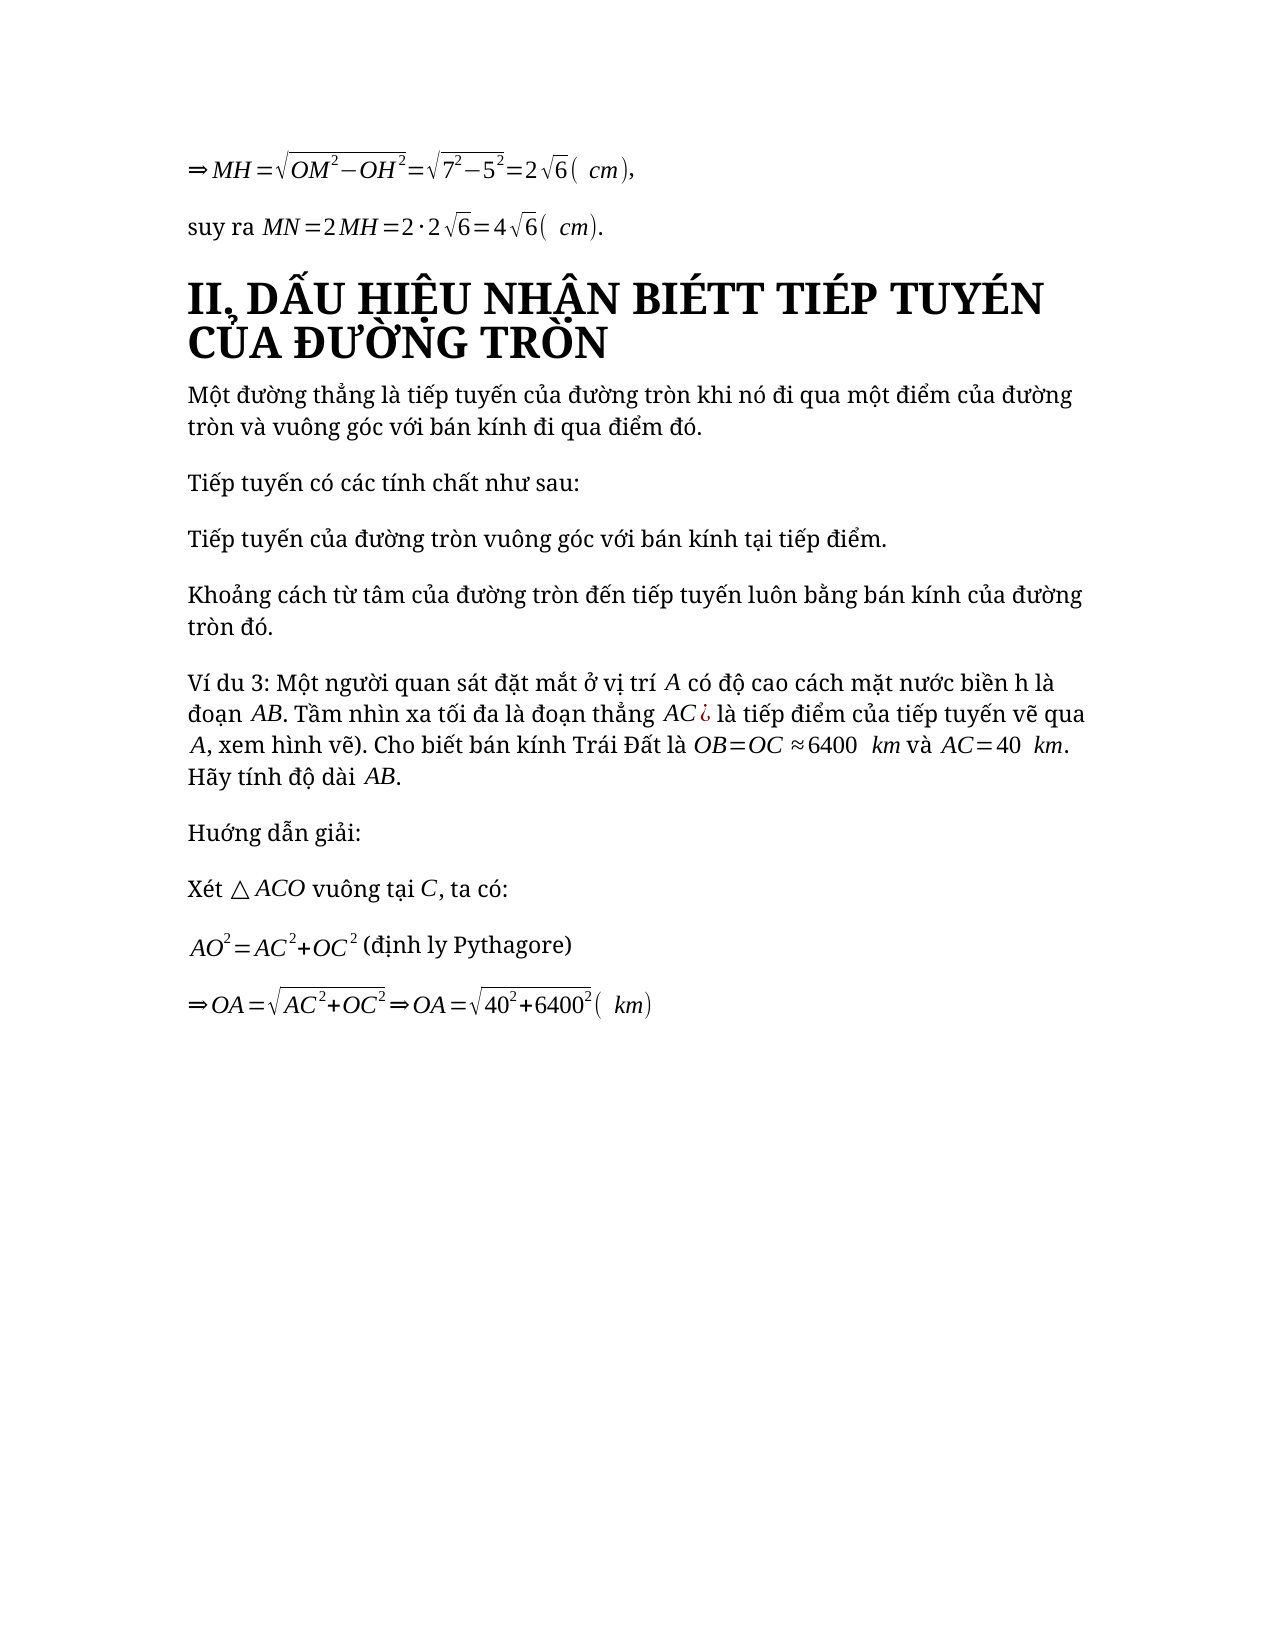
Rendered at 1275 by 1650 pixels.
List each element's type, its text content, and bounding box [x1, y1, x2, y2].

text Huớng dẫn giải: [187, 817, 1087, 848]
text Một đường thẳng là tiếp tuyến của đường tròn khi nó đi qua một điểm của đường tròn và vuông góc với bán kính đi qua điểm đó. [187, 379, 1087, 442]
text suy ra . [187, 210, 1087, 242]
text Tiếp tuyến có các tính chất như sau: [187, 467, 1087, 498]
text Tiếp tuyến của đường tròn vuông góc với bán kính tại tiếp điểm. [187, 523, 1087, 554]
text (định ly Pythagore) [187, 929, 1087, 961]
text , [187, 150, 1087, 185]
text Ví du 3: Một người quan sát đặt mắt ở vị trí có độ cao cách mặt nước biền h là đoạn . Tầm nhìn xa tối đa là đoạn thẳng là tiếp điểm của tiếp tuyến vẽ qua , xem hình vẽ). Cho biết bán kính Trái Đất là và . Hãy tính độ dài . [187, 667, 1087, 792]
text Xét vuông tại , ta có: [187, 873, 1087, 904]
text II. DẤU HIỆU NHẬN BIÉTT TIÉP TUYÉN CỦA ĐƯỜNG TRÒN [187, 279, 1087, 367]
text Khoảng cách từ tâm của đường tròn đến tiếp tuyến luôn bằng bán kính của đường tròn đó. [187, 579, 1087, 642]
